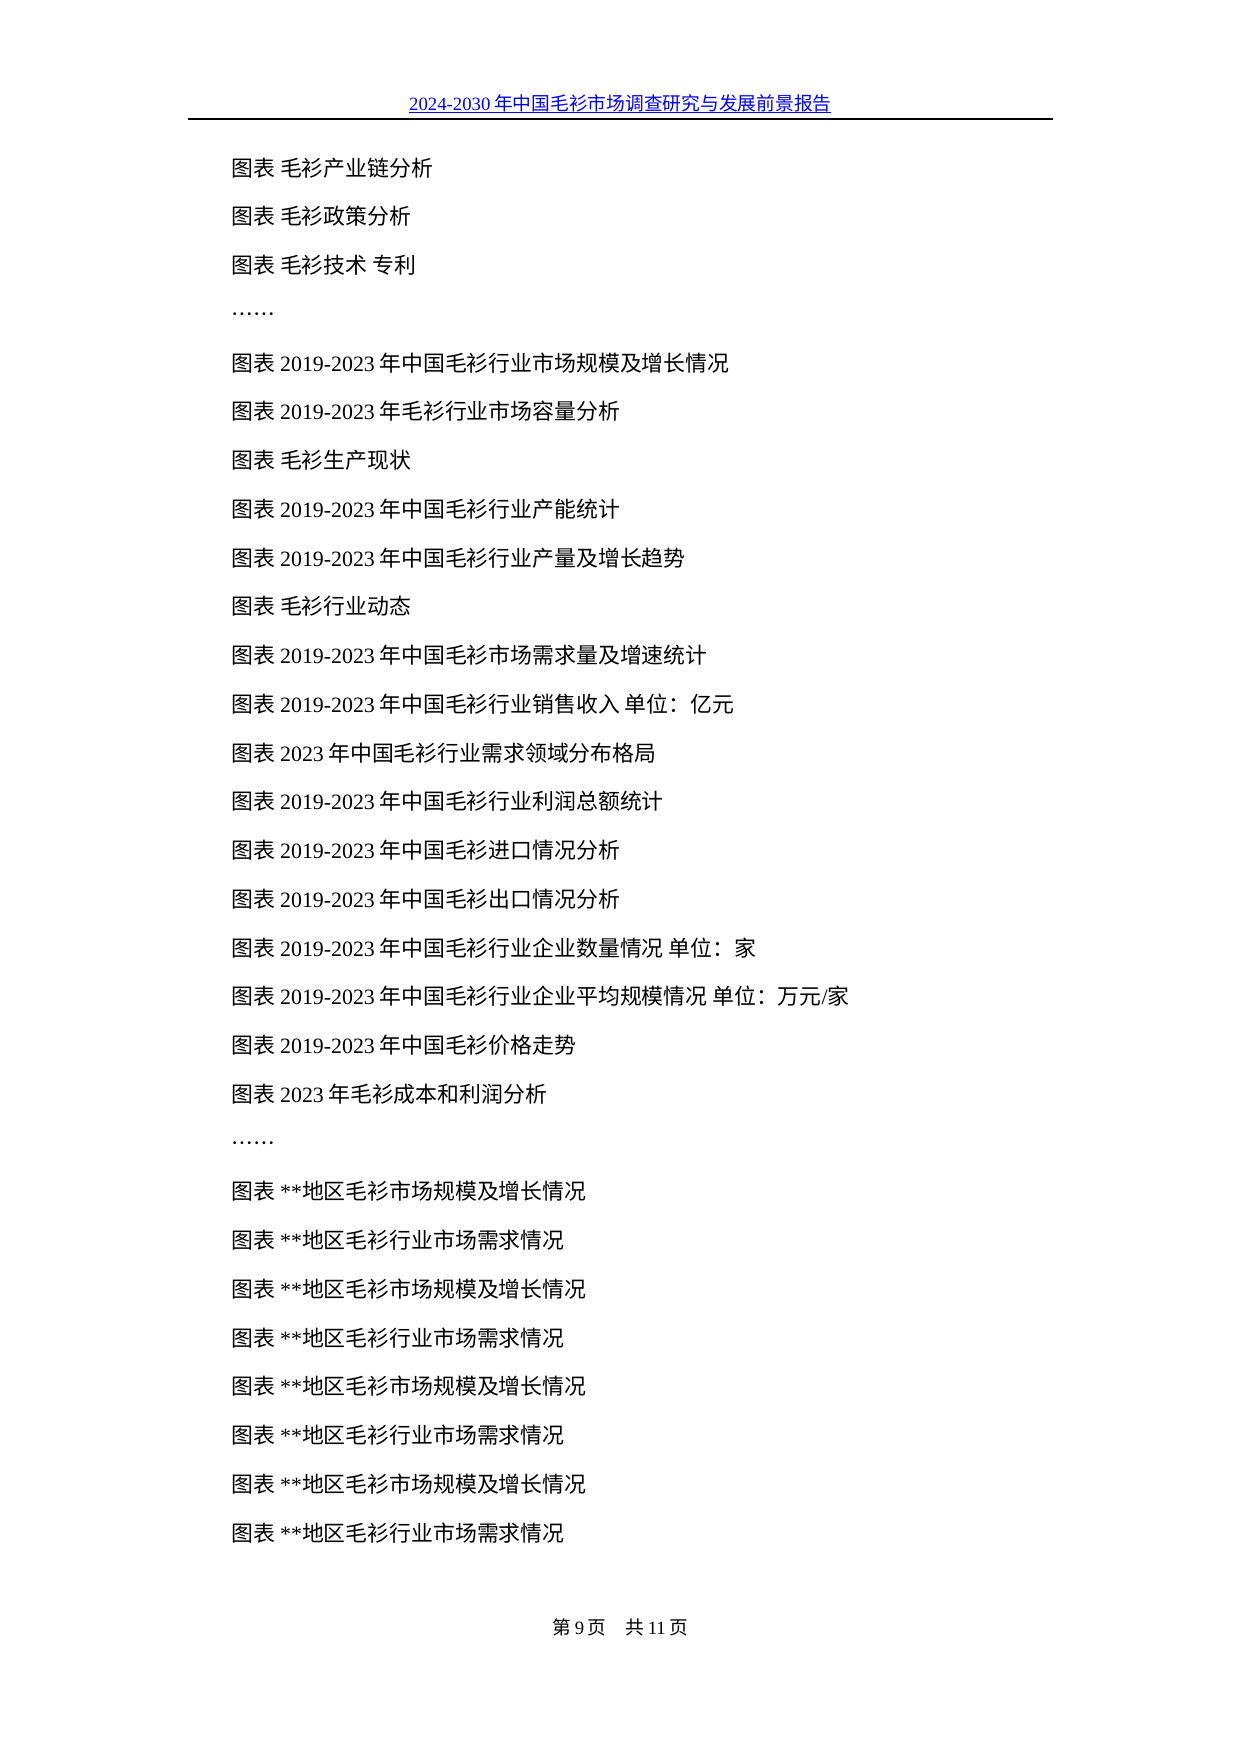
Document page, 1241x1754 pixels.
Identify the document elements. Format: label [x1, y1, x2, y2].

text [187, 150, 1053, 1548]
